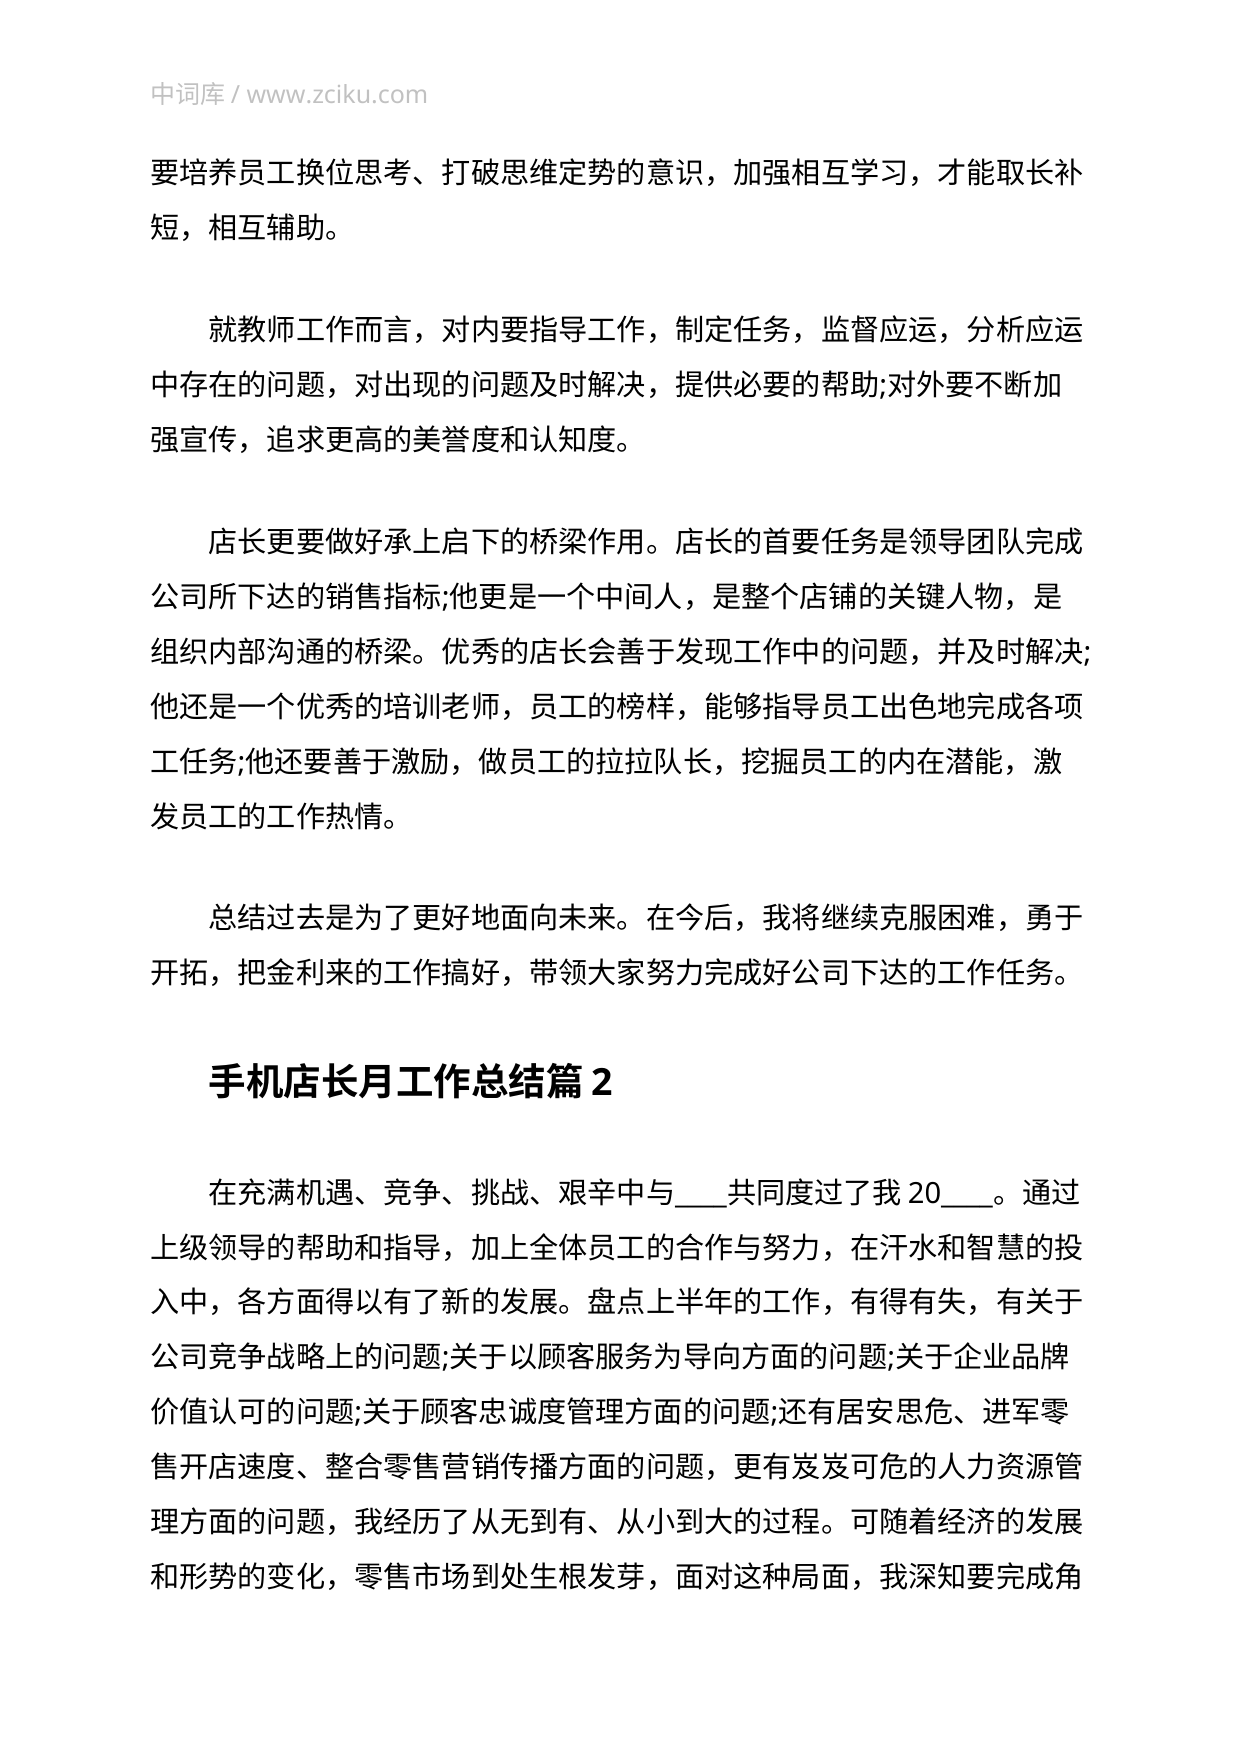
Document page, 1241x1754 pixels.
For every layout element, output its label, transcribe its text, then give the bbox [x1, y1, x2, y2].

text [150, 150, 1090, 247]
text 就教师工作而言，对内要指导工作，制定任务，监督应运，分析应运中存在的问题，对出现的问题及时解决，提供必要的帮助;对外要不断加强宣传，追求更高的美誉度和认知度。 [150, 307, 1090, 459]
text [150, 1169, 1090, 1596]
text 总结过去是为了更好地面向未来。在今后，我将继续克服困难，勇于开拓，把金利来的工作搞好，带领大家努力完成好公司下达的工作任务。 [150, 895, 1090, 992]
text 店长更要做好承上启下的桥梁作用。店长的首要任务是领导团队完成公司所下达的销售指标;他更是一个中间人，是整个店铺的关键人物，是组织内部沟通的桥梁。优秀的店长会善于发现工作中的问题，并及时解决;他还是一个优秀的培训老师，员工的榜样，能够指导员工出色地完成各项工任务;他还要善于激励，做员工的拉拉队长，挖掘员工的内在潜能，激发员工的工作热情。 [150, 518, 1090, 835]
text 手机店长月工作总结篇2 [150, 1052, 1090, 1106]
